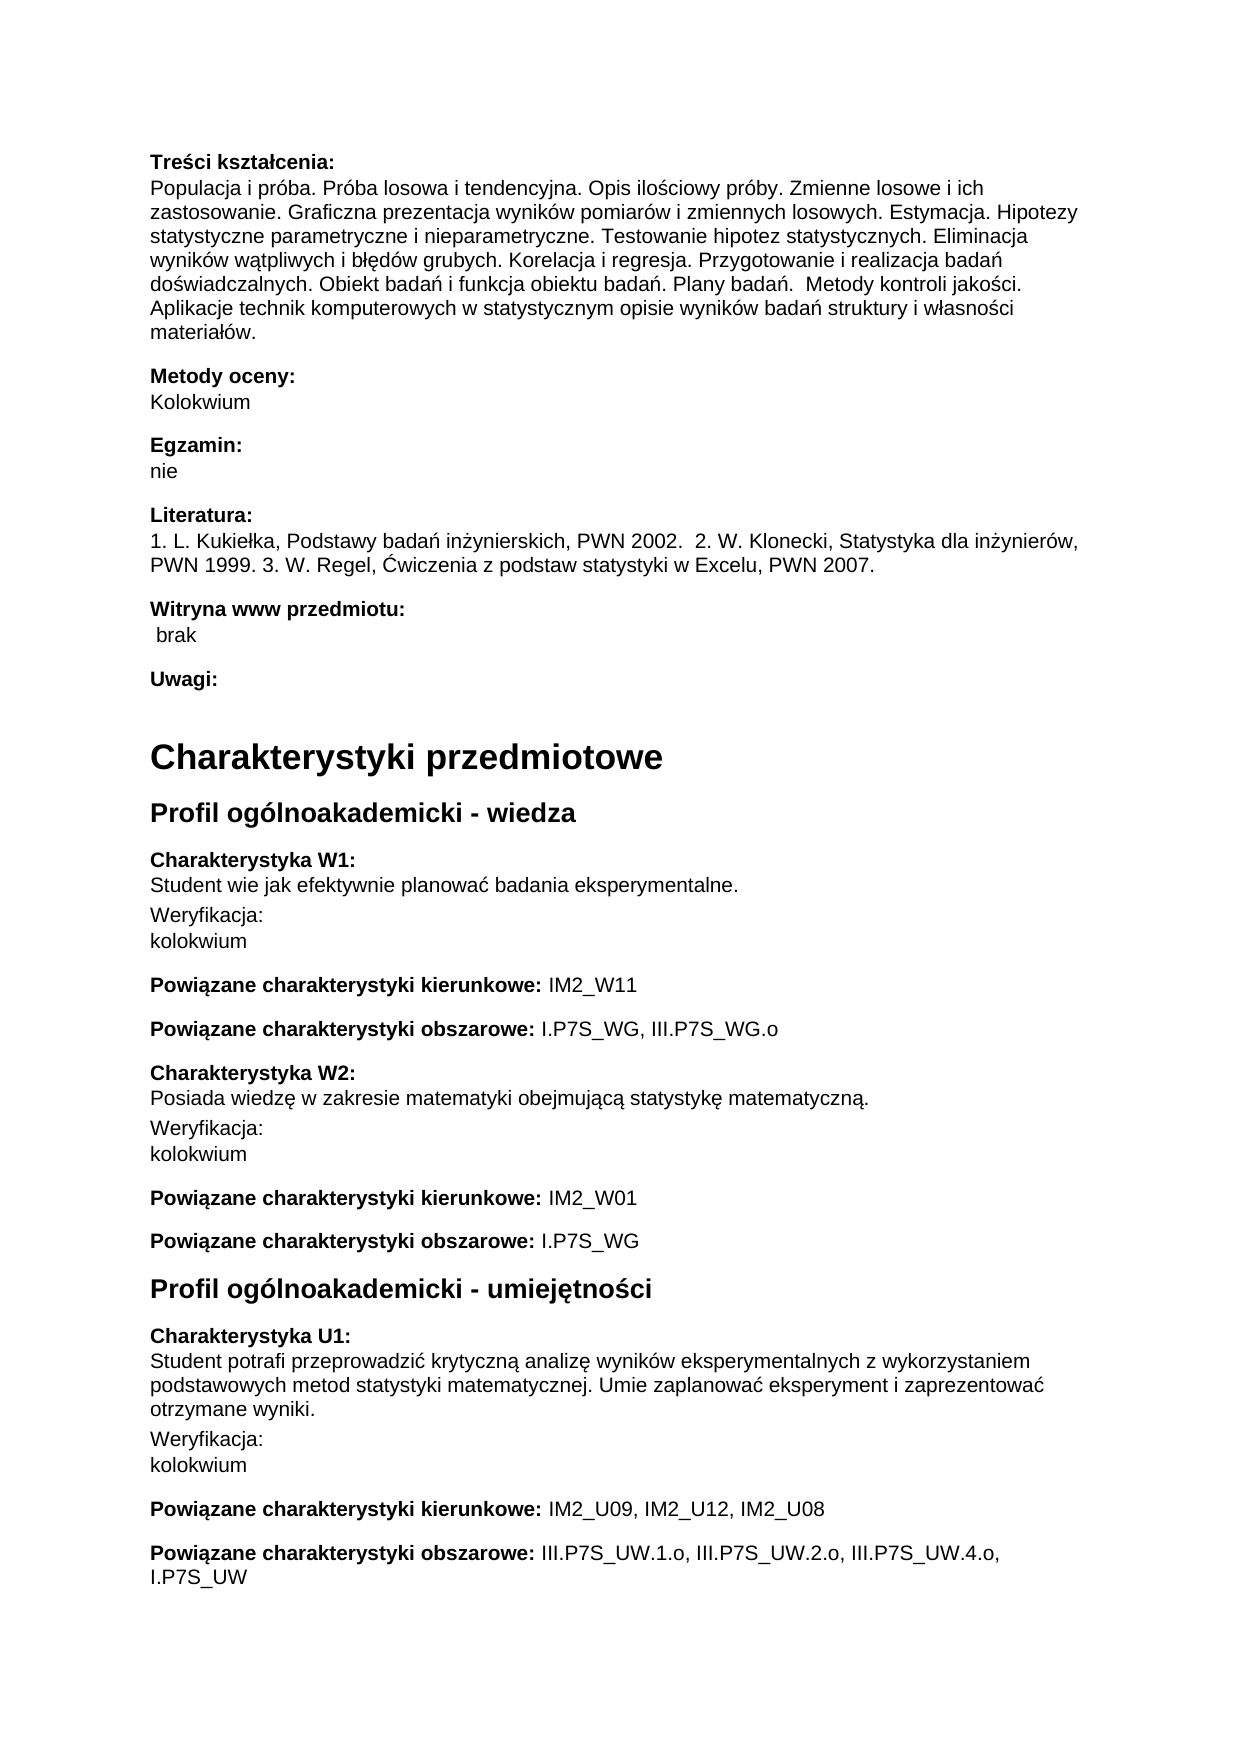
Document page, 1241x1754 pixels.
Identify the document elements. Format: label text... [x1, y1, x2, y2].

text Metody oceny: [150, 363, 1090, 387]
text Charakterystyka W1: [150, 848, 1090, 872]
text 1. L. Kukiełka, Podstawy badań inżynierskich, PWN 2002. 2. W. Klonecki, Statystyka dla inżynierów, PWN 1999. 3. W. Regel, Ćwiczenia z podstaw statystyki w Excelu, PWN 2007. [150, 529, 1090, 577]
subtitle Profil ogólnoakademicki - umiejętności [150, 1273, 1090, 1304]
text Literatura: [150, 503, 1090, 527]
text Student wie jak efektywnie planować badania eksperymentalne. [150, 873, 1090, 897]
text Powiązane charakterystyki kierunkowe: IM2_W11 [150, 973, 1090, 997]
text Treści kształcenia: [150, 150, 1090, 174]
text Uwagi: [150, 667, 1090, 691]
text nie [150, 459, 1090, 483]
text Weryfikacja: [150, 1427, 1090, 1451]
text Populacja i próba. Próba losowa i tendencyjna. Opis ilościowy próby. Zmienne losowe i ich zastosowanie. Graficzna prezentacja wyników pomiarów i zmiennych losowych. Estymacja. Hipotezy statystyczne parametryczne i nieparametryczne. Testowanie hipotez statystycznych. Eliminacja wyników wątpliwych i błędów grubych. Korelacja i regresja. Przygotowanie i realizacja badań doświadczalnych. Obiekt badań i funkcja obiektu badań. Plany badań. Metody kontroli jakości. Aplikacje technik komputerowych w statystycznym opisie wyników badań struktury i własności materiałów. [150, 176, 1090, 344]
text Posiada wiedzę w zakresie matematyki obejmującą statystykę matematyczną. [150, 1086, 1090, 1109]
text Charakterystyka U1: [150, 1324, 1090, 1348]
text Weryfikacja: [150, 1116, 1090, 1140]
text kolokwium [150, 1453, 1090, 1477]
subtitle Profil ogólnoakademicki - wiedza [150, 797, 1090, 828]
text Powiązane charakterystyki kierunkowe: IM2_W01 [150, 1186, 1090, 1209]
text kolokwium [150, 1142, 1090, 1166]
text Powiązane charakterystyki obszarowe: I.P7S_WG, III.P7S_WG.o [150, 1017, 1090, 1041]
text Weryfikacja: [150, 903, 1090, 927]
text Powiązane charakterystyki obszarowe: III.P7S_UW.1.o, III.P7S_UW.2.o, III.P7S_UW.4.o, I.P7S_UW [150, 1541, 1090, 1589]
text Witryna www przedmiotu: [150, 597, 1090, 621]
text Charakterystyka W2: [150, 1061, 1090, 1084]
text brak [150, 623, 1090, 647]
text Egzamin: [150, 433, 1090, 457]
text Student potrafi przeprowadzić krytyczną analizę wyników eksperymentalnych z wykorzystaniem podstawowych metod statystyki matematycznej. Umie zaplanować eksperyment i zaprezentować otrzymane wyniki. [150, 1349, 1090, 1421]
text Powiązane charakterystyki kierunkowe: IM2_U09, IM2_U12, IM2_U08 [150, 1497, 1090, 1521]
text kolokwium [150, 929, 1090, 953]
text Kolokwium [150, 389, 1090, 413]
text Powiązane charakterystyki obszarowe: I.P7S_WG [150, 1229, 1090, 1253]
subtitle Charakterystyki przedmiotowe [150, 736, 1090, 777]
